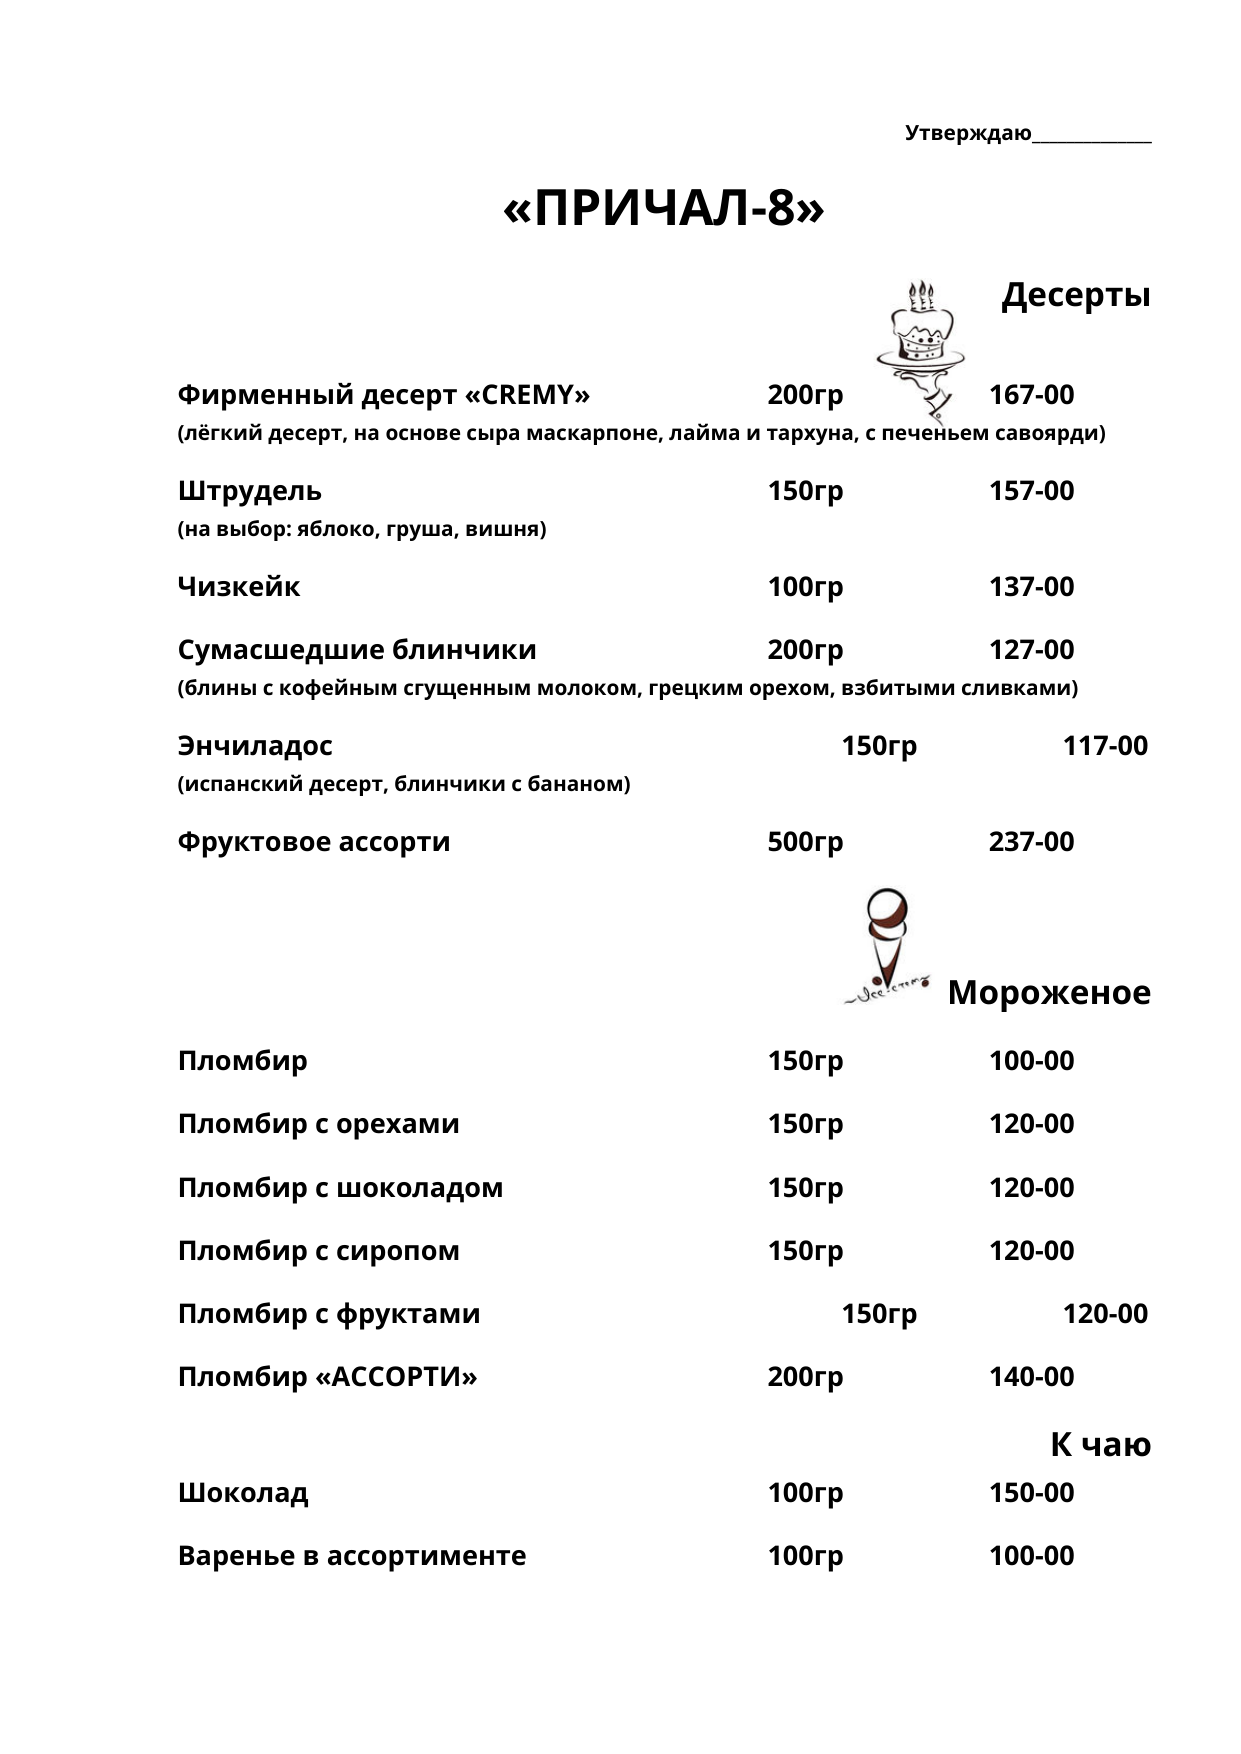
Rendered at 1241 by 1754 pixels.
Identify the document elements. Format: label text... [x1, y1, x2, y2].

text (на выбор: яблоко, груша, вишня) [177, 514, 1152, 542]
text Десерты [177, 271, 1152, 317]
text Пломбир с фруктами 150гр 120-00 [177, 1294, 1152, 1331]
text К чаю [177, 1421, 1152, 1466]
picture [857, 317, 982, 376]
text Шоколад 100гр 150-00 [177, 1473, 1152, 1510]
text Утверждаю______________ [177, 118, 1152, 147]
text Штрудель 150гр 157-00 [177, 471, 1152, 508]
text (испанский десерт, блинчики с бананом) [177, 769, 1152, 797]
text Сумасшедшие блинчики 200гр 127-00 [177, 631, 1152, 667]
text Чизкейк 100гр 137-00 [177, 567, 1152, 604]
text Фирменный десерт «CREMY» 200гр 167-00 [177, 376, 1152, 412]
text Пломбир с шоколадом 150гр 120-00 [177, 1168, 1152, 1205]
text Пломбир 150гр 100-00 [177, 1042, 1152, 1078]
text Варенье в ассортименте 100гр 100-00 [177, 1536, 1152, 1573]
text «ПРИЧАЛ-8» [177, 172, 1152, 240]
text Пломбир с орехами 150гр 120-00 [177, 1105, 1152, 1142]
picture [828, 885, 947, 1005]
text (блины с кофейным сгущенным молоком, грецким орехом, взбитыми сливками) [177, 673, 1152, 701]
text (лёгкий десерт, на основе сыра маскарпоне, лайма и тархуна, с печеньем савоярди) [177, 418, 1152, 446]
text Пломбир «АССОРТИ» 200гр 140-00 [177, 1358, 1152, 1394]
picture [857, 412, 982, 418]
text Пломбир с сиропом 150гр 120-00 [177, 1231, 1152, 1268]
text Мороженое [177, 885, 1152, 1014]
text Энчиладос 150гр 117-00 [177, 726, 1152, 763]
text Фруктовое ассорти 500гр 237-00 [177, 822, 1152, 859]
